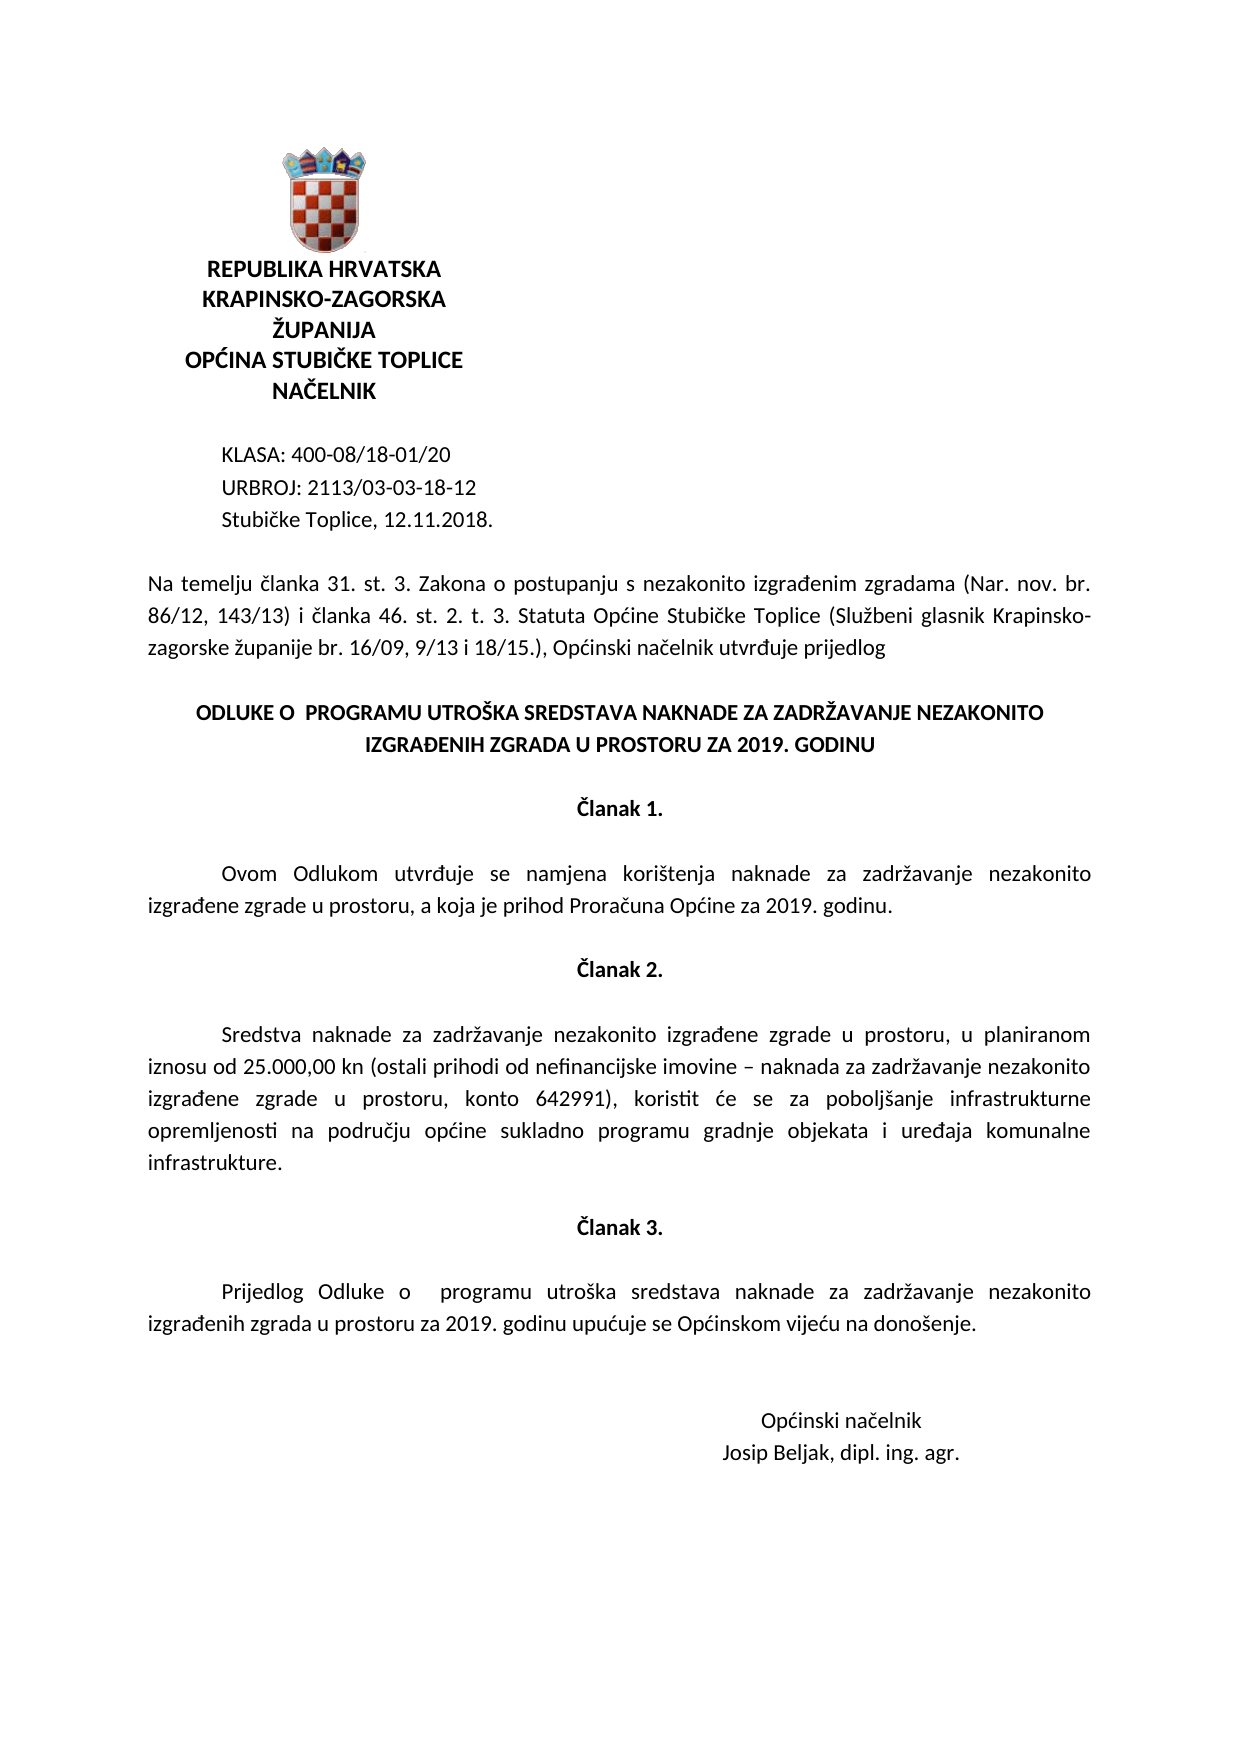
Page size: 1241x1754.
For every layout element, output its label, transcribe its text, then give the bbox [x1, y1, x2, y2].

picture [282, 147, 366, 253]
text Članak 2. [148, 955, 1093, 983]
text ODLUKE O PROGRAMU UTROŠKA SREDSTAVA NAKNADE ZA ZADRŽAVANJE NEZAKONITO IZGRAĐENIH ZGRADA U PROSTORU ZA 2019. GODINU [148, 698, 1093, 758]
text Josip Beljak, dipl. ing. agr. [590, 1438, 1093, 1466]
table_header REPUBLIKA HRVATSKA KRAPINSKO-ZAGORSKA ŽUPANIJA OPĆINA STUBIČKE TOPLICE NAČELNIK [136, 148, 512, 405]
text Na temelju članka 31. st. 3. Zakona o postupanju s nezakonito izgrađenim zgradama (Nar. nov. br. 86/12, 143/13) i članka 46. st. 2. t. 3. Statuta Općine Stubičke Toplice (Službeni glasnik Krapinsko-zagorske županije br. 16/09, 9/13 i 18/15.), Općinski načelnik utvrđuje prijedlog [148, 569, 1093, 662]
text Prijedlog Odluke o programu utroška sredstava naknade za zadržavanje nezakonito izgrađenih zgrada u prostoru za 2019. godinu upućuje se Općinskom vijeću na donošenje. [148, 1277, 1093, 1337]
text Stubičke Toplice, 12.11.2018. [221, 505, 1093, 533]
text URBROJ: 2113/03-03-18-12 [221, 473, 1093, 501]
text Općinski načelnik [590, 1406, 1093, 1434]
text Članak 3. [148, 1213, 1093, 1241]
text Sredstva naknade za zadržavanje nezakonito izgrađene zgrade u prostoru, u planiranom iznosu od 25.000,00 kn (ostali prihodi od nefinancijske imovine – naknada za zadržavanje nezakonito izgrađene zgrade u prostoru, konto 642991), koristit će se za poboljšanje infrastrukturne opremljenosti na području općine sukladno programu gradnje objekata i uređaja komunalne infrastrukture. [148, 1020, 1093, 1177]
text Ovom Odlukom utvrđuje se namjena korištenja naknade za zadržavanje nezakonito izgrađene zgrade u prostoru, a koja je prihod Proračuna Općine za 2019. godinu. [148, 859, 1093, 919]
text Članak 1. [148, 794, 1093, 822]
text KLASA: 400-08/18-01/20 [221, 440, 1093, 468]
